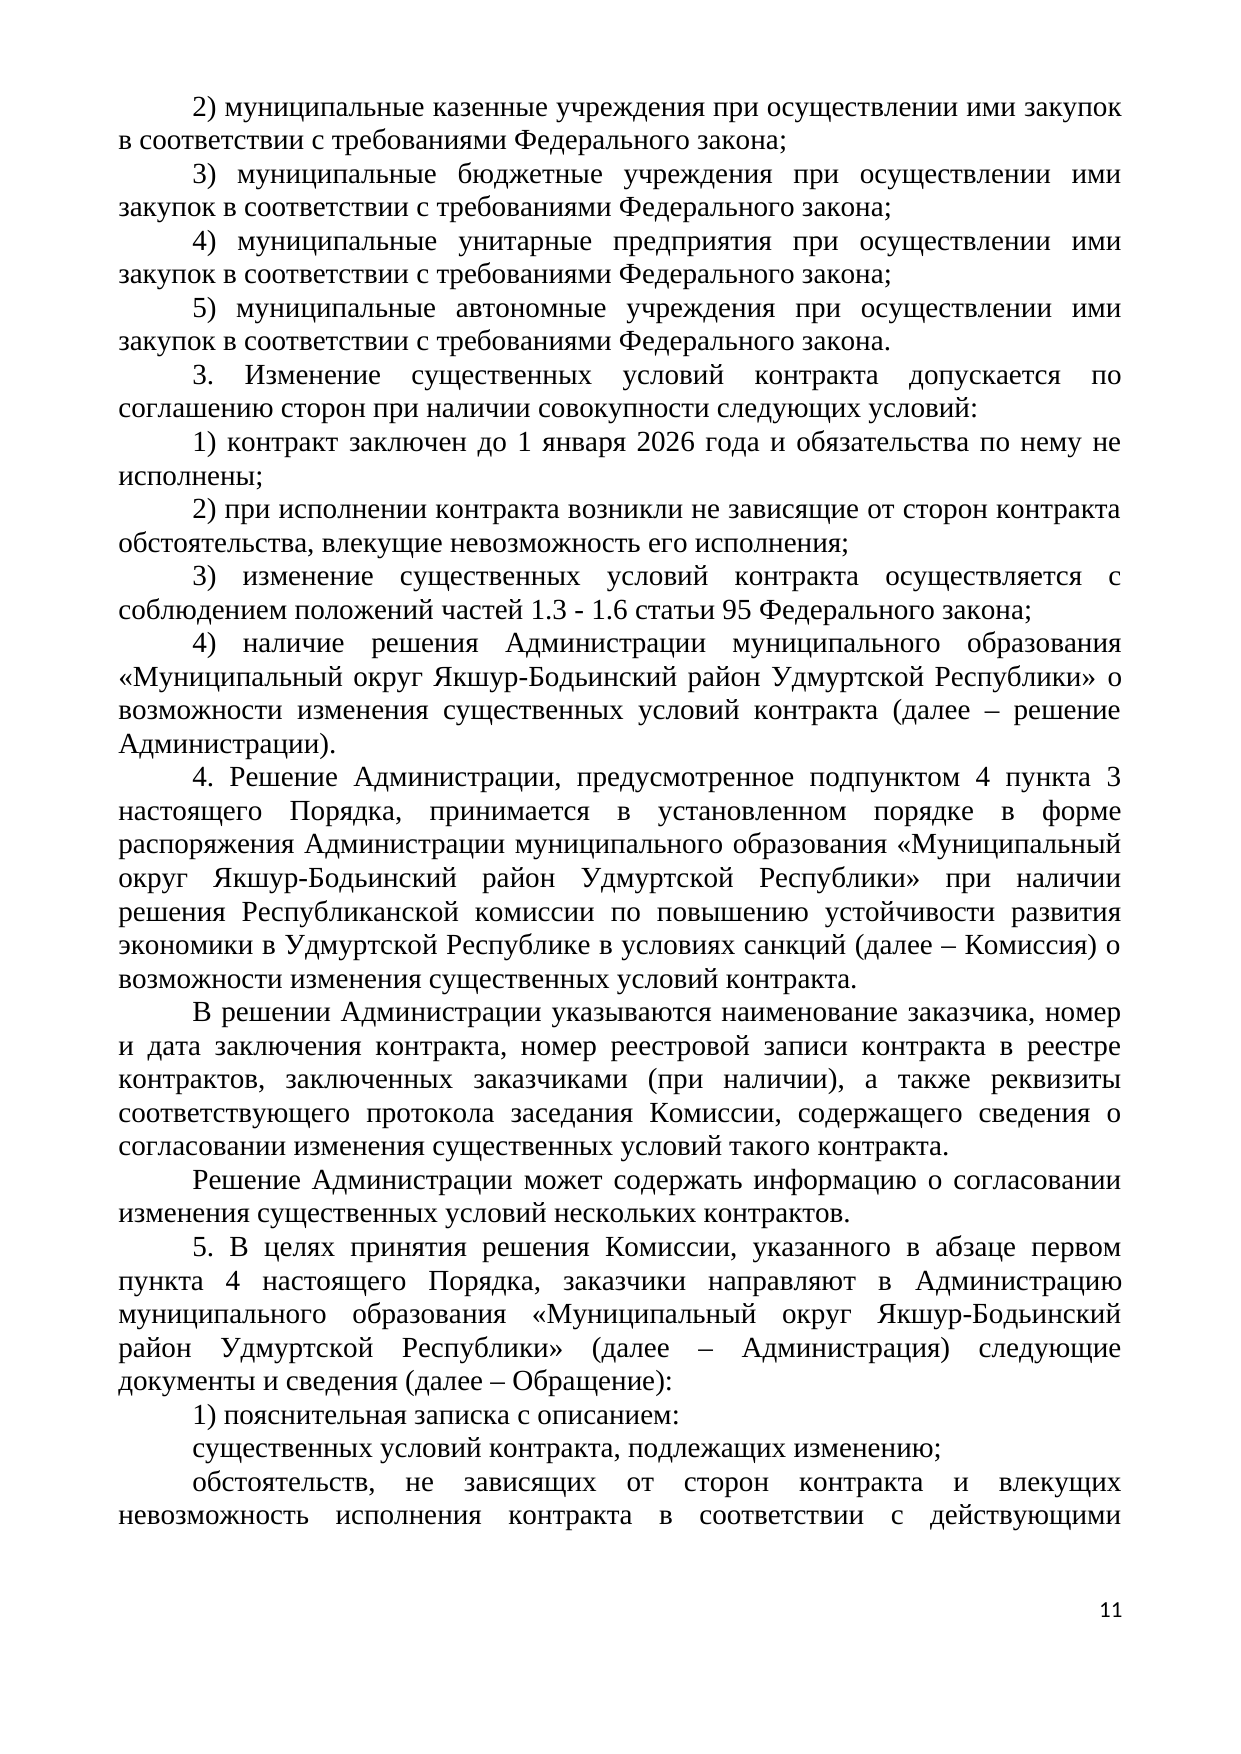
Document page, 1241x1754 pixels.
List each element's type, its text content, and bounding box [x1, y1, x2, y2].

text 2) муниципальные казенные учреждения при осуществлении ими закупок в соответствии с требованиями Федерального закона; [118, 89, 1122, 156]
text существенных условий контракта, подлежащих изменению; [118, 1430, 1122, 1464]
text 4) муниципальные унитарные предприятия при осуществлении ими закупок в соответствии с требованиями Федерального закона; [118, 223, 1122, 290]
text Решение Администрации может содержать информацию о согласовании изменения существенных условий нескольких контрактов. [118, 1162, 1122, 1229]
text 3) муниципальные бюджетные учреждения при осуществлении ими закупок в соответствии с требованиями Федерального закона; [118, 156, 1122, 223]
text 5. В целях принятия решения Комиссии, указанного в абзаце первом пункта 4 настоящего Порядка, заказчики направляют в Администрацию муниципального образования «Муниципальный округ Якшур-Бодьинский район Удмуртской Республики» (далее – Администрация) следующие документы и сведения (далее – Обращение): [118, 1229, 1122, 1397]
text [118, 1464, 1122, 1531]
text 1) контракт заключен до 1 января 2026 года и обязательства по нему не исполнены; [118, 424, 1122, 491]
text 3) изменение существенных условий контракта осуществляется с соблюдением положений частей 1.3 - 1.6 статьи 95 Федерального закона; [118, 558, 1122, 625]
text В решении Администрации указываются наименование заказчика, номер и дата заключения контракта, номер реестровой записи контракта в реестре контрактов, заключенных заказчиками (при наличии), а также реквизиты соответствующего протокола заседания Комиссии, содержащего сведения о согласовании изменения существенных условий такого контракта. [118, 994, 1122, 1162]
text 1) пояснительная записка с описанием: [118, 1397, 1122, 1430]
text 4) наличие решения Администрации муниципального образования «Муниципальный округ Якшур-Бодьинский район Удмуртской Республики» о возможности изменения существенных условий контракта (далее – решение Администрации). [118, 625, 1122, 759]
text 3. Изменение существенных условий контракта допускается по соглашению сторон при наличии совокупности следующих условий: [118, 357, 1122, 424]
text 4. Решение Администрации, предусмотренное подпунктом 4 пункта 3 настоящего Порядка, принимается в установленном порядке в форме распоряжения Администрации муниципального образования «Муниципальный округ Якшур-Бодьинский район Удмуртской Республики» при наличии решения Республиканской комиссии по повышению устойчивости развития экономики в Удмуртской Республике в условиях санкций (далее – Комиссия) о возможности изменения существенных условий контракта. [118, 759, 1122, 994]
text 5) муниципальные автономные учреждения при осуществлении ими закупок в соответствии с требованиями Федерального закона. [118, 290, 1122, 357]
text 2) при исполнении контракта возникли не зависящие от сторон контракта обстоятельства, влекущие невозможность его исполнения; [118, 491, 1122, 558]
